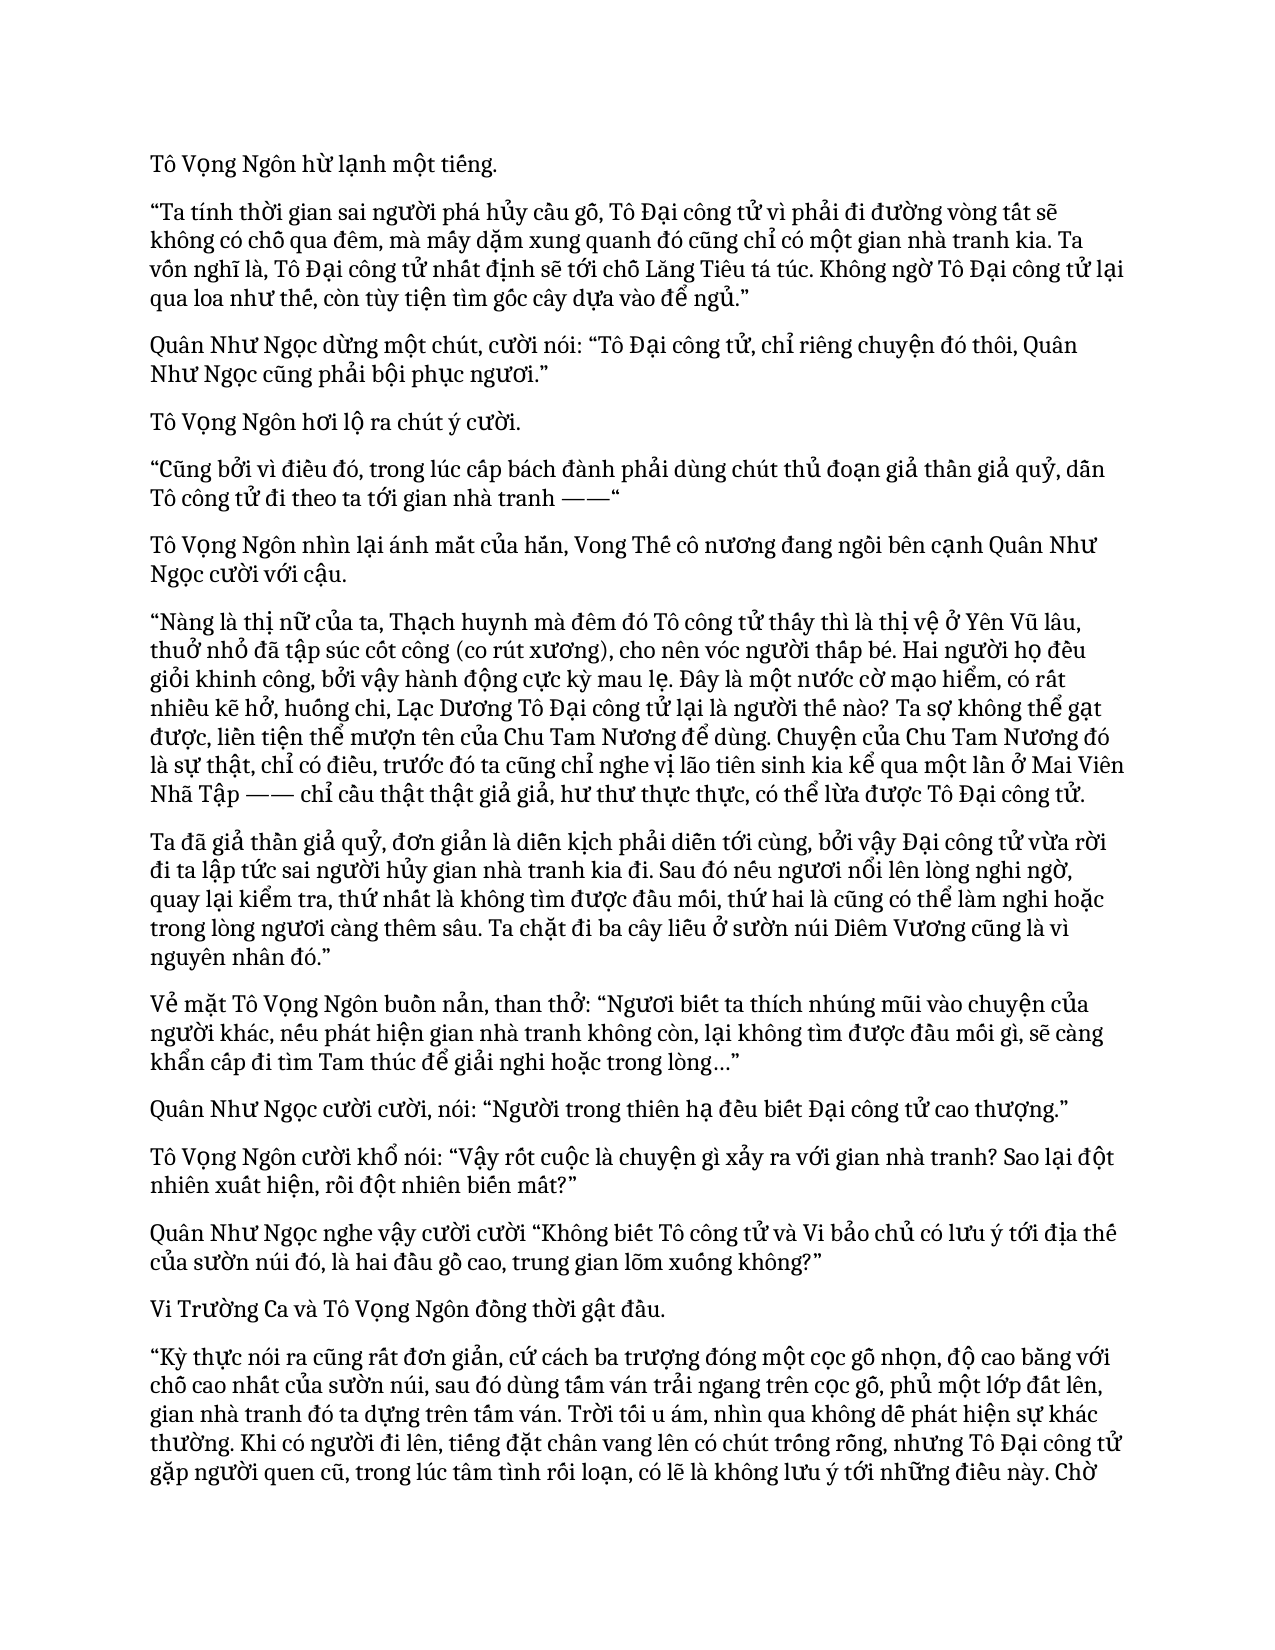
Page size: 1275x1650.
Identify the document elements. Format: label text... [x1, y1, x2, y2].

text “Nàng là thị nữ của ta, Thạch huynh mà đêm đó Tô công tử thấy thì là thị vệ ở Yên Vũ lâu, thuở nhỏ đã tập súc cốt công (co rút xương), cho nên vóc người thấp bé. Hai người họ đều giỏi khinh công, bởi vậy hành động cực kỳ mau lẹ. Đây là một nước cờ mạo hiểm, có rất nhiều kẽ hở, huống chi, Lạc Dương Tô Đại công tử lại là người thế nào? Ta sợ không thể gạt được, liền tiện thể mượn tên của Chu Tam Nương để dùng. Chuyện của Chu Tam Nương đó là sự thật, chỉ có điều, trước đó ta cũng chỉ nghe vị lão tiên sinh kia kể qua một lần ở Mai Viên Nhã Tập —— chỉ cầu thật thật giả giả, hư thư thực thực, có thể lừa được Tô Đại công tử. [150, 607, 1125, 809]
text Vẻ mặt Tô Vọng Ngôn buồn nản, than thở: “Ngươi biết ta thích nhúng mũi vào chuyện của người khác, nếu phát hiện gian nhà tranh không còn, lại không tìm được đầu mối gì, sẽ càng khẩn cấp đi tìm Tam thúc để giải nghi hoặc trong lòng…” [150, 990, 1125, 1076]
text Quân Như Ngọc nghe vậy cười cười “Không biết Tô công tử và Vi bảo chủ có lưu ý tới địa thế của sườn núi đó, là hai đầu gồ cao, trung gian lõm xuống không?” [150, 1219, 1125, 1276]
text Tô Vọng Ngôn cười khổ nói: “Vậy rốt cuộc là chuyện gì xảy ra với gian nhà tranh? Sao lại đột nhiên xuất hiện, rồi đột nhiên biến mất?” [150, 1142, 1125, 1200]
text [150, 1342, 1125, 1486]
text “Cũng bởi vì điều đó, trong lúc cấp bách đành phải dùng chút thủ đoạn giả thần giả quỷ, dẫn Tô công tử đi theo ta tới gian nhà tranh ——“ [150, 455, 1125, 512]
text Tô Vọng Ngôn nhìn lại ánh mắt của hắn, Vong Thế cô nương đang ngồi bên cạnh Quân Như Ngọc cười với cậu. [150, 531, 1125, 589]
text Ta đã giả thần giả quỷ, đơn giản là diễn kịch phải diễn tới cùng, bởi vậy Đại công tử vừa rời đi ta lập tức sai người hủy gian nhà tranh kia đi. Sau đó nếu ngươi nổi lên lòng nghi ngờ, quay lại kiểm tra, thứ nhất là không tìm được đầu mối, thứ hai là cũng có thể làm nghi hoặc trong lòng ngươi càng thêm sâu. Ta chặt đi ba cây liễu ở sườn núi Diêm Vương cũng là vì nguyên nhân đó.” [150, 827, 1125, 971]
text Tô Vọng Ngôn hơi lộ ra chút ý cười. [150, 407, 1125, 436]
text Quân Như Ngọc cười cười, nói: “Người trong thiên hạ đều biết Đại công tử cao thượng.” [150, 1095, 1125, 1124]
text Tô Vọng Ngôn hừ lạnh một tiếng. [150, 150, 1125, 179]
text “Ta tính thời gian sai người phá hủy cầu gỗ, Tô Đại công tử vì phải đi đường vòng tất sẽ không có chỗ qua đêm, mà mấy dặm xung quanh đó cũng chỉ có một gian nhà tranh kia. Ta vốn nghĩ là, Tô Đại công tử nhất định sẽ tới chỗ Lăng Tiêu tá túc. Không ngờ Tô Đại công tử lại qua loa như thế, còn tùy tiện tìm gốc cây dựa vào để ngủ.” [150, 197, 1125, 312]
text Quân Như Ngọc dừng một chút, cười nói: “Tô Đại công tử, chỉ riêng chuyện đó thôi, Quân Như Ngọc cũng phải bội phục ngươi.” [150, 331, 1125, 389]
text Vi Trường Ca và Tô Vọng Ngôn đồng thời gật đầu. [150, 1295, 1125, 1324]
